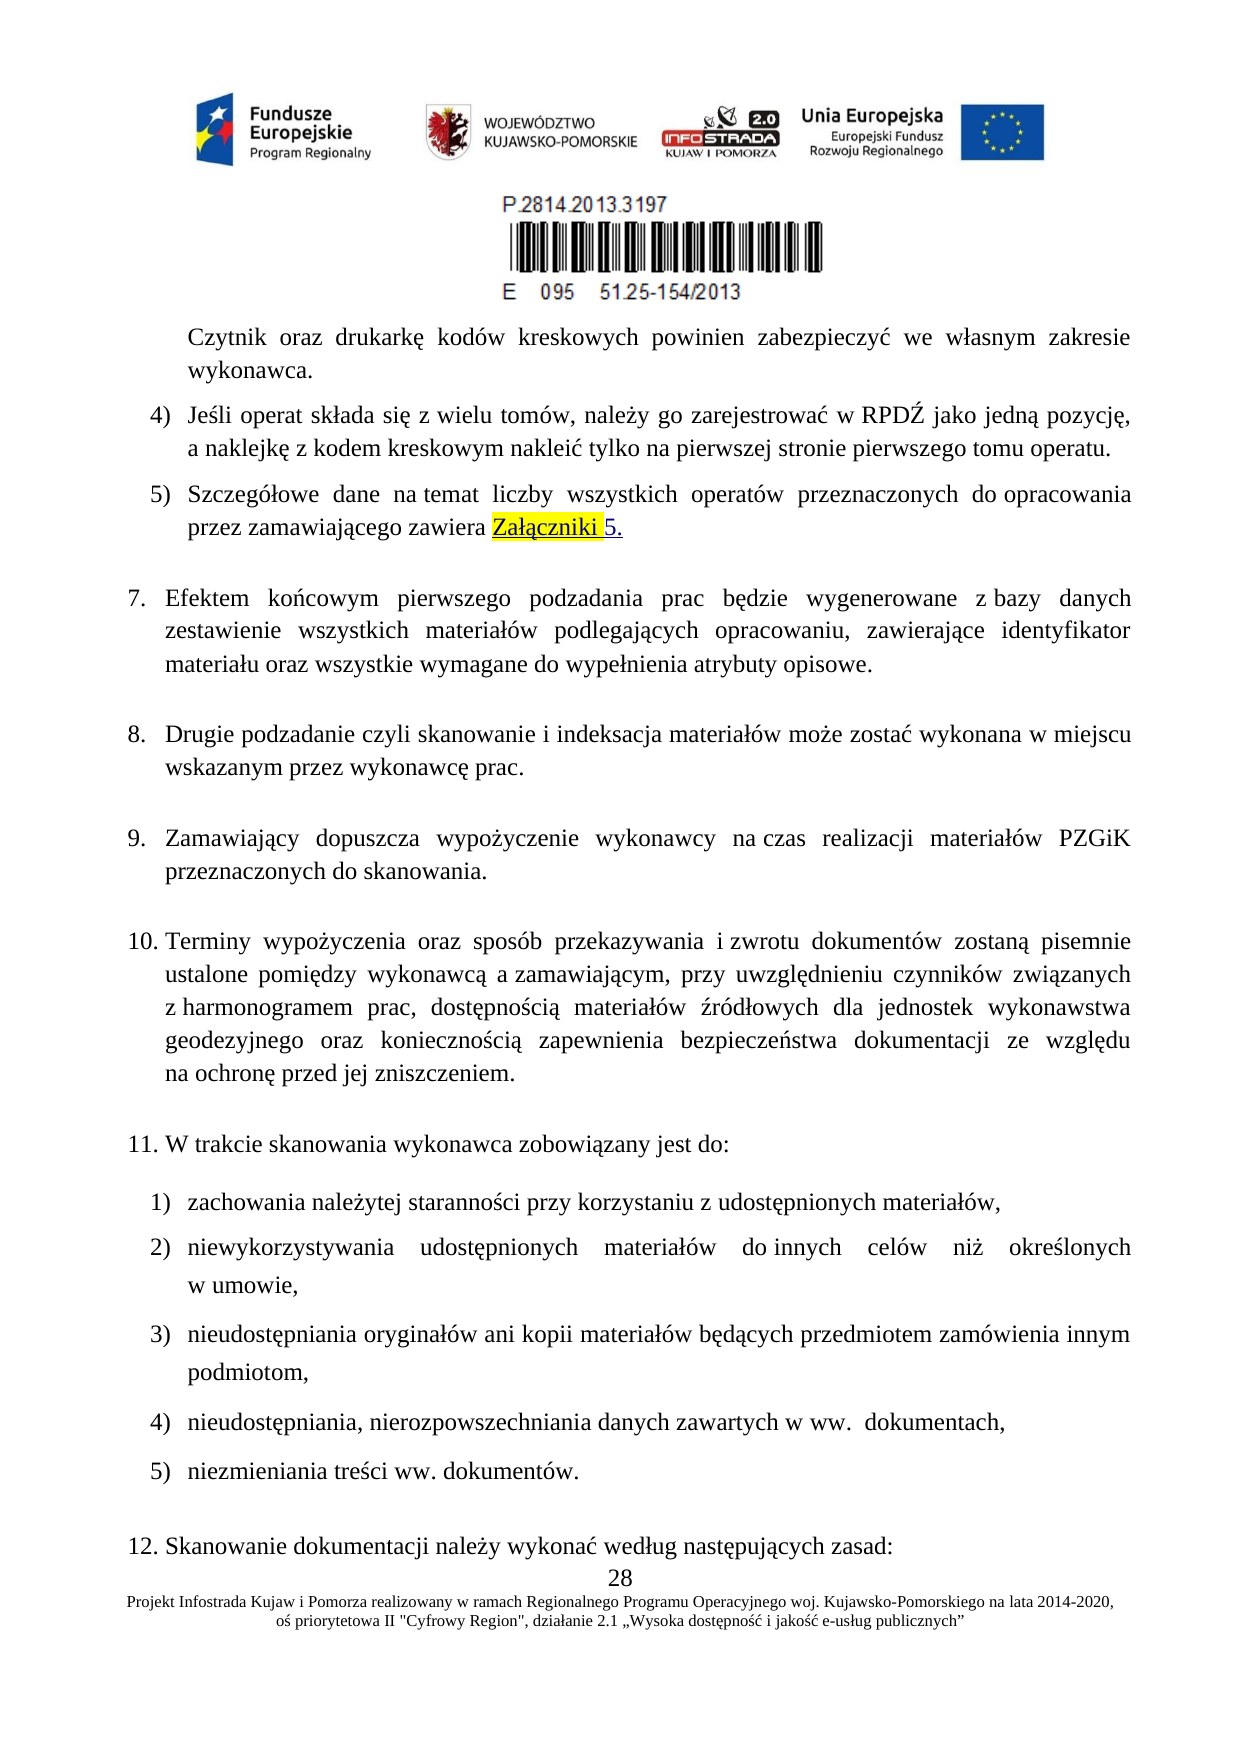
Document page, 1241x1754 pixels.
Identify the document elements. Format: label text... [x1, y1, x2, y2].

list niezmieniania treści ww. dokumentów. [150, 1456, 1131, 1485]
list nieudostępniania oryginałów ani kopii materiałów będących przedmiotem zamówienia innym podmiotom, [150, 1319, 1131, 1386]
list Zamawiający dopuszcza wypożyczenie wykonawcy na czas realizacji materiałów PZGiK przeznaczonych do skanowania. [127, 823, 1131, 884]
list niewykorzystywania udostępnionych materiałów do innych celów niż określonych w umowie, [150, 1232, 1131, 1298]
list nieudostępniania, nierozpowszechniania danych zawartych w ww. dokumentach, [150, 1407, 1131, 1435]
list Drugie podzadanie czyli skanowanie i indeksacja materiałów może zostać wykonana w miejscu wskazanym przez wykonawcę prac. [127, 719, 1131, 781]
text Czytnik oraz drukarkę kodów kreskowych powinien zabezpieczyć we własnym zakresie wykonawca. [187, 322, 1131, 384]
list Jeśli operat składa się z wielu tomów, należy go zarejestrować w RPDŹ jako jedną pozycję, a naklejkę z kodem kreskowym nakleić tylko na pierwszej stronie pierwszego tomu operatu. [150, 401, 1131, 462]
list Efektem końcowym pierwszego podzadania prac będzie wygenerowane z bazy danych zestawienie wszystkich materiałów podlegających opracowaniu, zawierające identyfikator materiału oraz wszystkie wymagane do wypełnienia atrybuty opisowe. [127, 583, 1131, 677]
picture [484, 187, 835, 306]
list Terminy wypożyczenia oraz sposób przekazywania i zwrotu dokumentów zostaną pisemnie ustalone pomiędzy wykonawcą a zamawiającym, przy uwzględnieniu czynników związanych z harmonogramem prac, dostępnością materiałów źródłowych dla jednostek wykonawstwa geodezyjnego oraz koniecznością zapewnienia bezpieczeństwa dokumentacji ze względu na ochronę przed jej zniszczeniem. [127, 926, 1131, 1087]
list Skanowanie dokumentacji należy wykonać według następujących zasad: [127, 1531, 1131, 1560]
list zachowania należytej staranności przy korzystaniu z udostępnionych materiałów, [150, 1187, 1131, 1216]
list Szczegółowe dane na temat liczby wszystkich operatów przeznaczonych do opracowania przez zamawiającego zawiera Załączniki 5. [150, 479, 1131, 541]
list W trakcie skanowania wykonawca zobowiązany jest do: [127, 1129, 1131, 1158]
